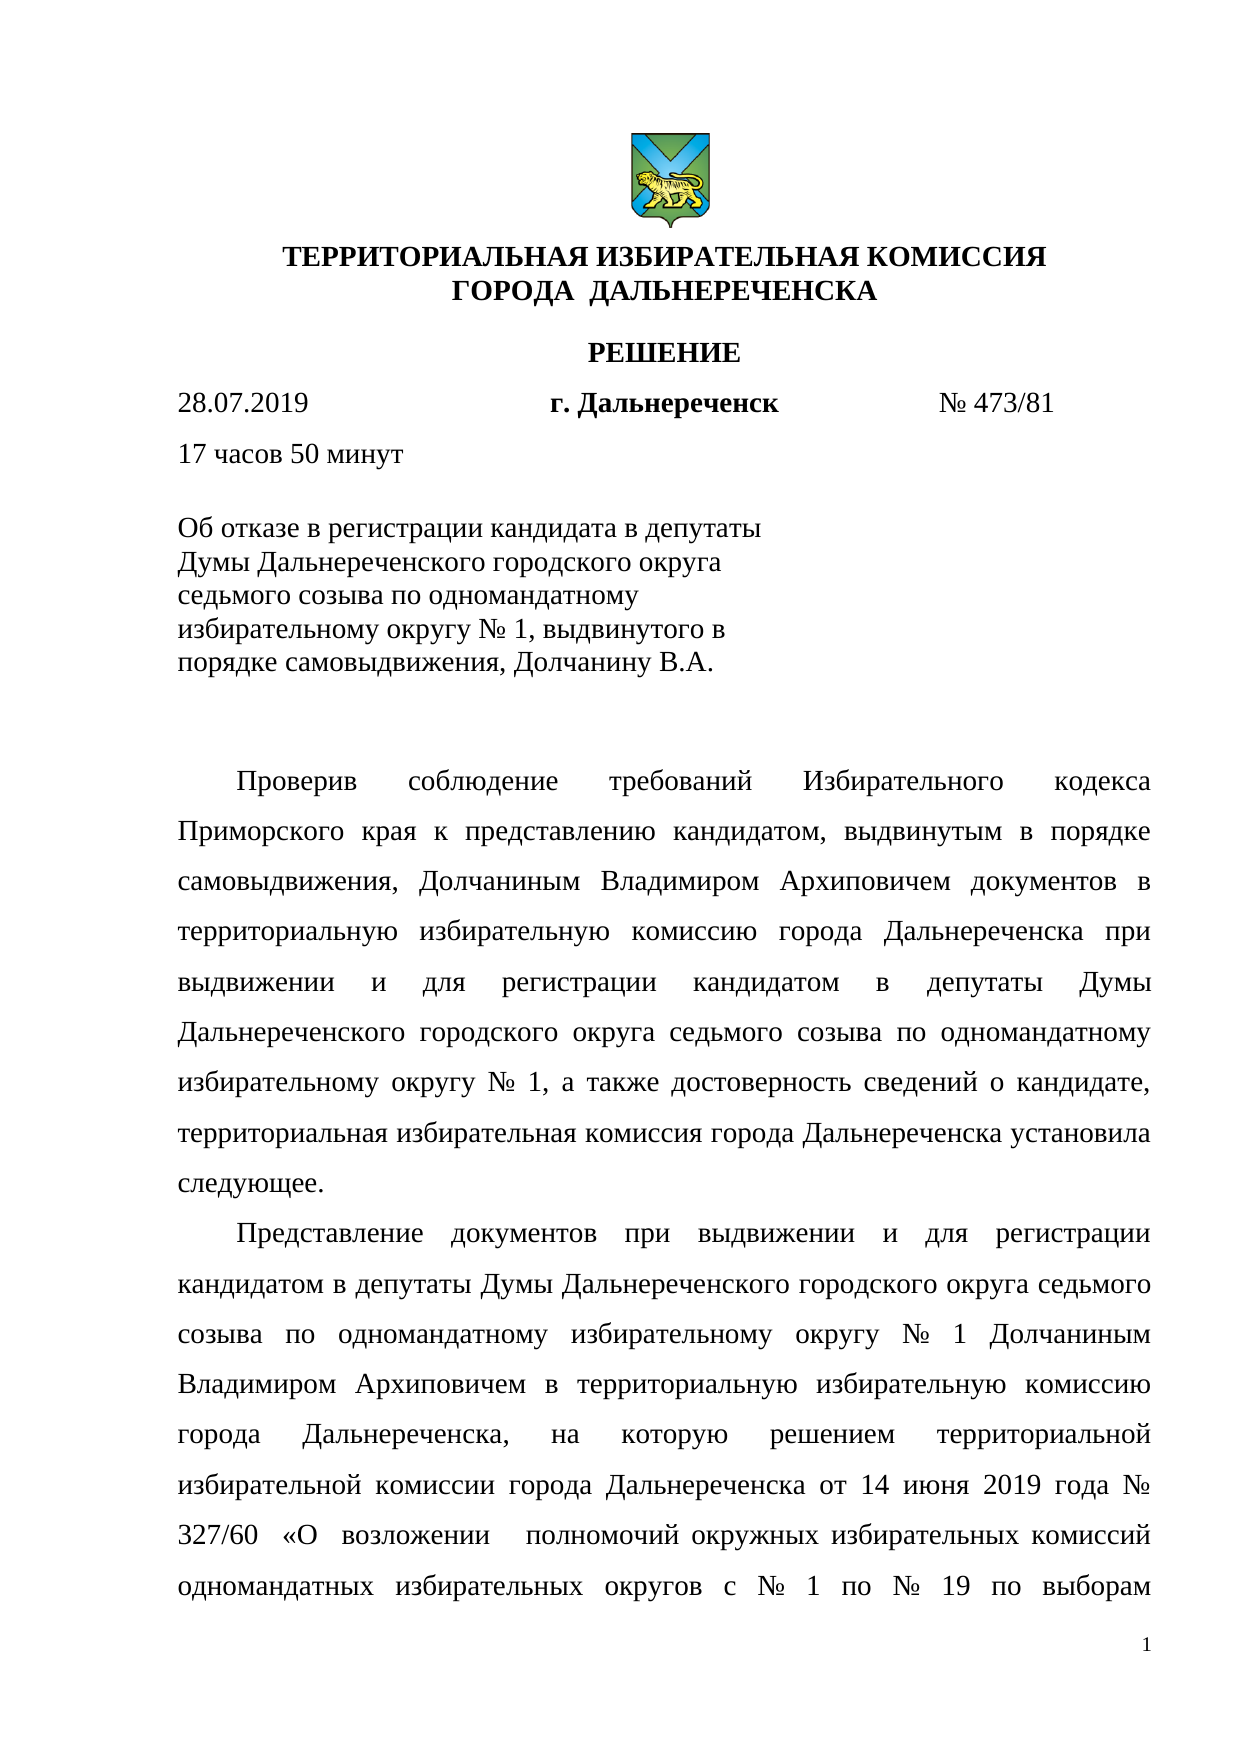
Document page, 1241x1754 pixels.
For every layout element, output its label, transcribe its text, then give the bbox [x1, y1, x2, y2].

table_header г. Дальнереченск [498, 386, 831, 436]
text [177, 1215, 1152, 1601]
table_header № 473/81 [831, 386, 1163, 436]
picture [623, 133, 718, 228]
table_header 28.07.2019 [166, 386, 498, 436]
text ГОРОДА ДАЛЬНЕРЕЧЕНСКА [177, 273, 1152, 307]
text РЕШЕНИЕ [177, 335, 1152, 369]
text 17 часов 50 минут [177, 436, 1152, 469]
text Проверив соблюдение требований Избирательного кодекса Приморского края к представлению кандидатом, выдвинутым в порядке самовыдвижения, Долчаниным Владимиром Архиповичем документов в территориальную избирательную комиссию города Дальнереченска при выдвижении и для регистрации кандидатом в депутаты Думы Дальнереченского городского округа седьмого созыва по одномандатному избирательному округу № 1, а также достоверность сведений о кандидате, территориальная избирательная комиссия города Дальнереченска установила следующее. [177, 763, 1152, 1199]
text ТЕРРИТОРИАЛЬНАЯ ИЗБИРАТЕЛЬНАЯ КОМИССИЯ [177, 139, 1152, 273]
